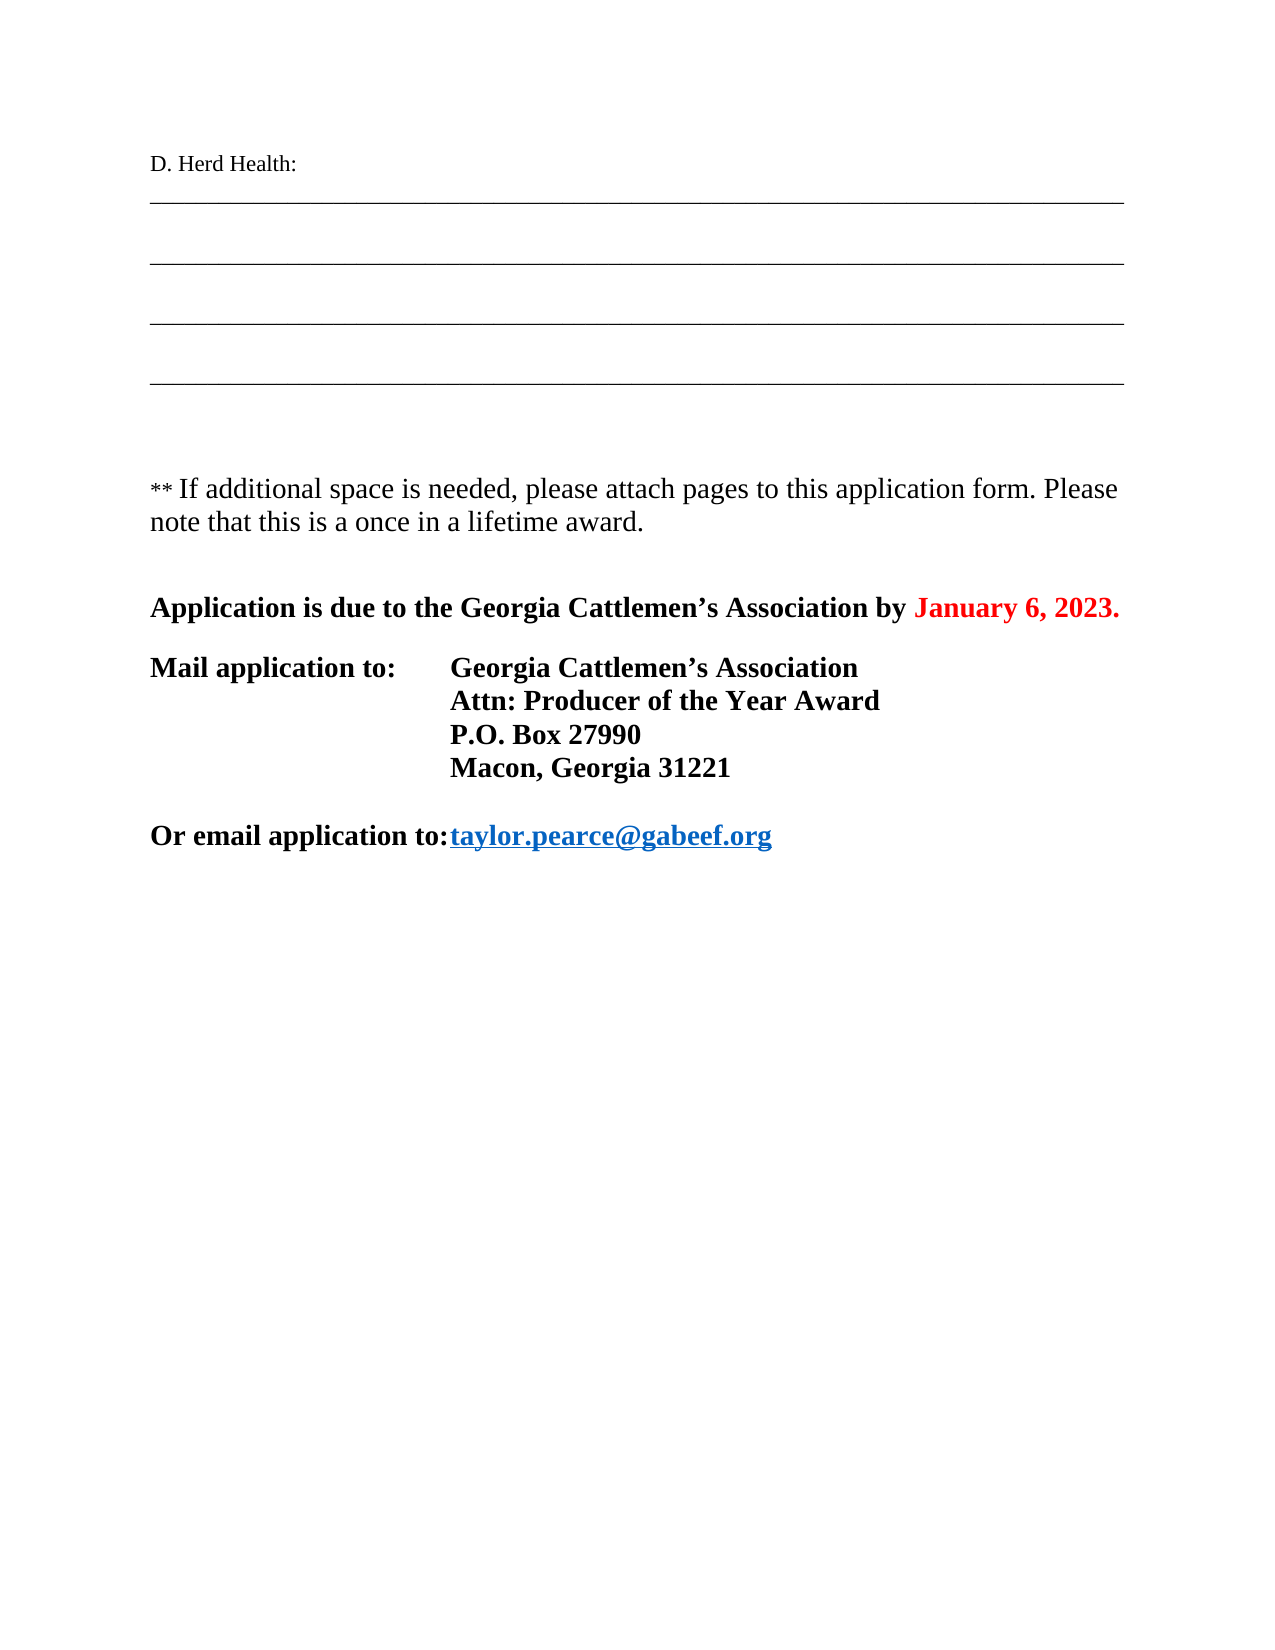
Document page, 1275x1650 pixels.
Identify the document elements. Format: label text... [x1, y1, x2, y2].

text Macon, Georgia 31221 [150, 751, 1125, 784]
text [150, 180, 1125, 207]
text _____________________________________________________________________________________ [150, 361, 1125, 388]
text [150, 241, 1125, 267]
text ** If additional space is needed, please attach pages to this application form. Please note that this is a once in a lifetime award. [150, 471, 1125, 538]
text _____________________________________________________________________________________ [150, 301, 1125, 327]
text Attn: Producer of the Year Award [150, 683, 1125, 717]
text D. Herd Health: [150, 150, 1125, 176]
text P.O. Box 27990 [150, 717, 1125, 751]
text Or email application to: taylor.pearce@gabeef.org [150, 818, 1125, 851]
text Mail application to: Georgia Cattlemen’s Association [150, 650, 1125, 683]
text Application is due to the Georgia Cattlemen’s Association by January 6, 2023. [150, 591, 1125, 624]
